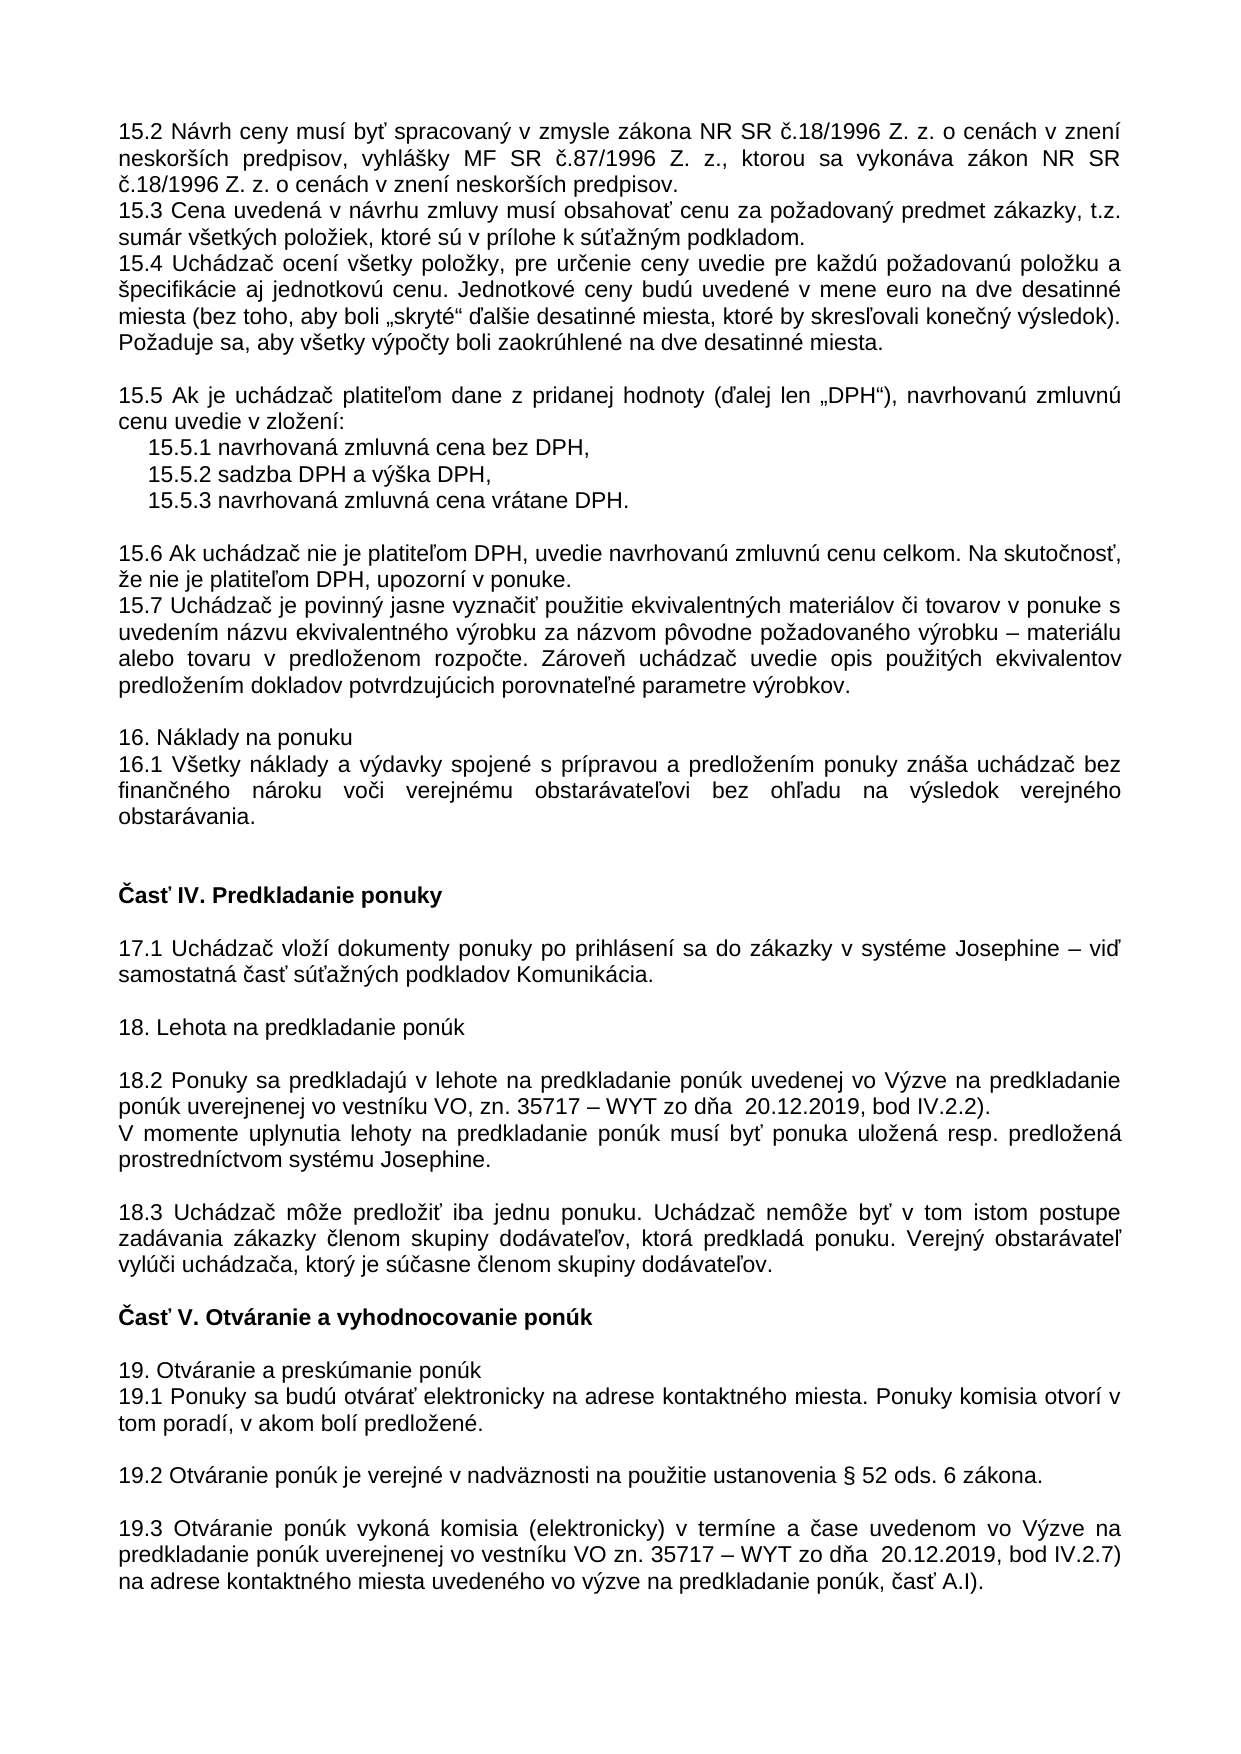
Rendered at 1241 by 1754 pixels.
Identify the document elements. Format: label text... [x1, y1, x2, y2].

text V momente uplynutia lehoty na predkladanie ponúk musí byť ponuka uložená resp. predložená prostredníctvom systému Josephine. [118, 1119, 1122, 1172]
text 15.5.3 navrhovaná zmluvná cena vrátane DPH. [148, 487, 1122, 513]
text 15.5.1 navrhovaná zmluvná cena bez DPH, [148, 434, 1122, 461]
text 16.1 Všetky náklady a výdavky spojené s prípravou a predložením ponuky znáša uchádzač bez finančného nároku voči verejnému obstarávateľovi bez ohľadu na výsledok verejného obstarávania. [118, 751, 1122, 830]
text 16. Náklady na ponuku [118, 724, 1122, 751]
text 15.3 Cena uvedená v návrhu zmluvy musí obsahovať cenu za požadovaný predmet zákazky, t.z. sumár všetkých položiek, ktoré sú v prílohe k súťažným podkladom. [118, 197, 1122, 250]
text 19. Otváranie a preskúmanie ponúk [118, 1357, 1122, 1383]
text 15.2 Návrh ceny musí byť spracovaný v zmysle zákona NR SR č.18/1996 Z. z. o cenách v znení neskorších predpisov, vyhlášky MF SR č.87/1996 Z. z., ktorou sa vykonáva zákon NR SR č.18/1996 Z. z. o cenách v znení neskorších predpisov. [118, 118, 1122, 197]
text Časť IV. Predkladanie ponuky [118, 882, 1122, 909]
text 18.2 Ponuky sa predkladajú v lehote na predkladanie ponúk uvedenej vo Výzve na predkladanie ponúk uverejnenej vo vestníku VO, zn. 35717 – WYT zo dňa 20.12.2019, bod IV.2.2). [118, 1067, 1122, 1119]
text 15.7 Uchádzač je povinný jasne vyznačiť použitie ekvivalentných materiálov či tovarov v ponuke s uvedením názvu ekvivalentného výrobku za názvom pôvodne požadovaného výrobku – materiálu alebo tovaru v predloženom rozpočte. Zároveň uchádzač uvedie opis použitých ekvivalentov predložením dokladov potvrdzujúcich porovnateľné parametre výrobkov. [118, 592, 1122, 698]
text 18.3 Uchádzač môže predložiť iba jednu ponuku. Uchádzač nemôže byť v tom istom postupe zadávania zákazky členom skupiny dodávateľov, ktorá predkladá ponuku. Verejný obstarávateľ vylúči uchádzača, ktorý je súčasne členom skupiny dodávateľov. [118, 1199, 1122, 1278]
text 18. Lehota na predkladanie ponúk [118, 1014, 1122, 1041]
text 19.2 Otváranie ponúk je verejné v nadväznosti na použitie ustanovenia § 52 ods. 6 zákona. [118, 1462, 1122, 1488]
text 19.3 Otváranie ponúk vykoná komisia (elektronicky) v termíne a čase uvedenom vo Výzve na predkladanie ponúk uverejnenej vo vestníku VO zn. 35717 – WYT zo dňa 20.12.2019, bod IV.2.7) na adrese kontaktného miesta uvedeného vo výzve na predkladanie ponúk, časť A.I). [118, 1515, 1122, 1594]
text 15.6 Ak uchádzač nie je platiteľom DPH, uvedie navrhovanú zmluvnú cenu celkom. Na skutočnosť, že nie je platiteľom DPH, upozorní v ponuke. [118, 540, 1122, 592]
text Časť V. Otváranie a vyhodnocovanie ponúk [118, 1304, 1122, 1330]
text 19.1 Ponuky sa budú otvárať elektronicky na adrese kontaktného miesta. Ponuky komisia otvorí v tom poradí, v akom bolí predložené. [118, 1383, 1122, 1436]
text 17.1 Uchádzač vloží dokumenty ponuky po prihlásení sa do zákazky v systéme Josephine – viď samostatná časť súťažných podkladov Komunikácia. [118, 935, 1122, 988]
text 15.5 Ak je uchádzač platiteľom dane z pridanej hodnoty (ďalej len „DPH“), navrhovanú zmluvnú cenu uvedie v zložení: [118, 382, 1122, 434]
text 15.5.2 sadzba DPH a výška DPH, [148, 461, 1122, 487]
text 15.4 Uchádzač ocení všetky položky, pre určenie ceny uvedie pre každú požadovanú položku a špecifikácie aj jednotkovú cenu. Jednotkové ceny budú uvedené v mene euro na dve desatinné miesta (bez toho, aby boli „skryté“ ďalšie desatinné miesta, ktoré by skresľovali konečný výsledok). Požaduje sa, aby všetky výpočty boli zaokrúhlené na dve desatinné miesta. [118, 250, 1122, 355]
